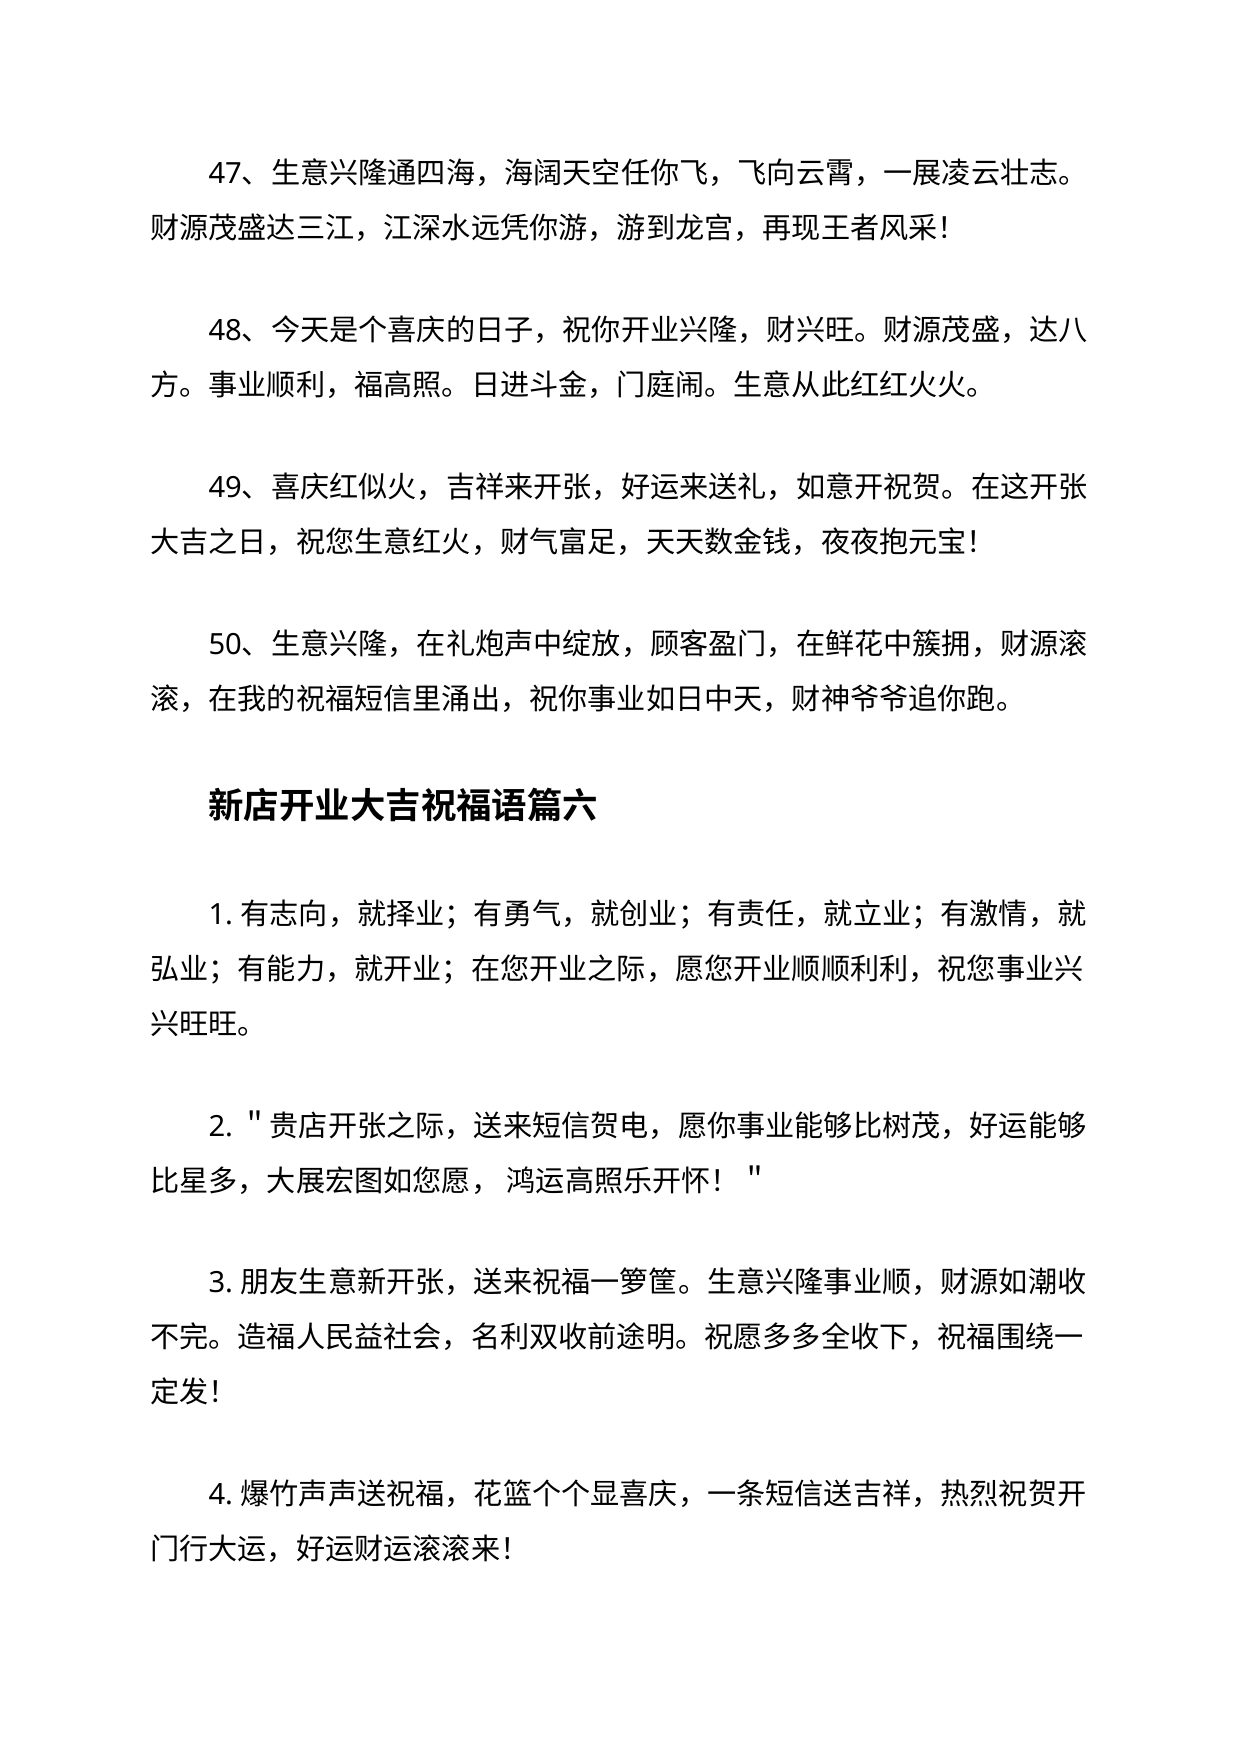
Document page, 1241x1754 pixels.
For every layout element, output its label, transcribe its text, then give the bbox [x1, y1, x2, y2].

text 3. 朋友生意新开张，送来祝福一箩筐。生意兴隆事业顺，财源如潮收不完。造福人民益社会，名利双收前途明。祝愿多多全收下，祝福围绕一定发！ [150, 1259, 1090, 1411]
text 48、今天是个喜庆的日子，祝你开业兴隆，财兴旺。财源茂盛，达八方。事业顺利，福高照。日进斗金，门庭闹。生意从此红红火火。 [150, 307, 1090, 404]
text 49、喜庆红似火，吉祥来开张，好运来送礼，如意开祝贺。在这开张大吉之日，祝您生意红火，财气富足，天天数金钱，夜夜抱元宝！ [150, 463, 1090, 561]
text 新店开业大吉祝福语篇六 [150, 777, 1090, 828]
text 1. 有志向，就择业；有勇气，就创业；有责任，就立业；有激情，就弘业；有能力，就开业；在您开业之际，愿您开业顺顺利利，祝您事业兴兴旺旺。 [150, 891, 1090, 1043]
text 47、生意兴隆通四海，海阔天空任你飞，飞向云霄，一展凌云壮志。财源茂盛达三江，江深水远凭你游，游到龙宫，再现王者风采！ [150, 150, 1090, 247]
text 4. 爆竹声声送祝福，花篮个个显喜庆，一条短信送吉祥，热烈祝贺开门行大运，好运财运滚滚来！ [150, 1471, 1090, 1568]
text 50、生意兴隆，在礼炮声中绽放，顾客盈门，在鲜花中簇拥，财源滚滚，在我的祝福短信里涌出，祝你事业如日中天，财神爷爷追你跑。 [150, 620, 1090, 718]
text 2. ＂贵店开张之际，送来短信贺电，愿你事业能够比树茂，好运能够比星多，大展宏图如您愿， 鸿运高照乐开怀！＂ [150, 1102, 1090, 1199]
